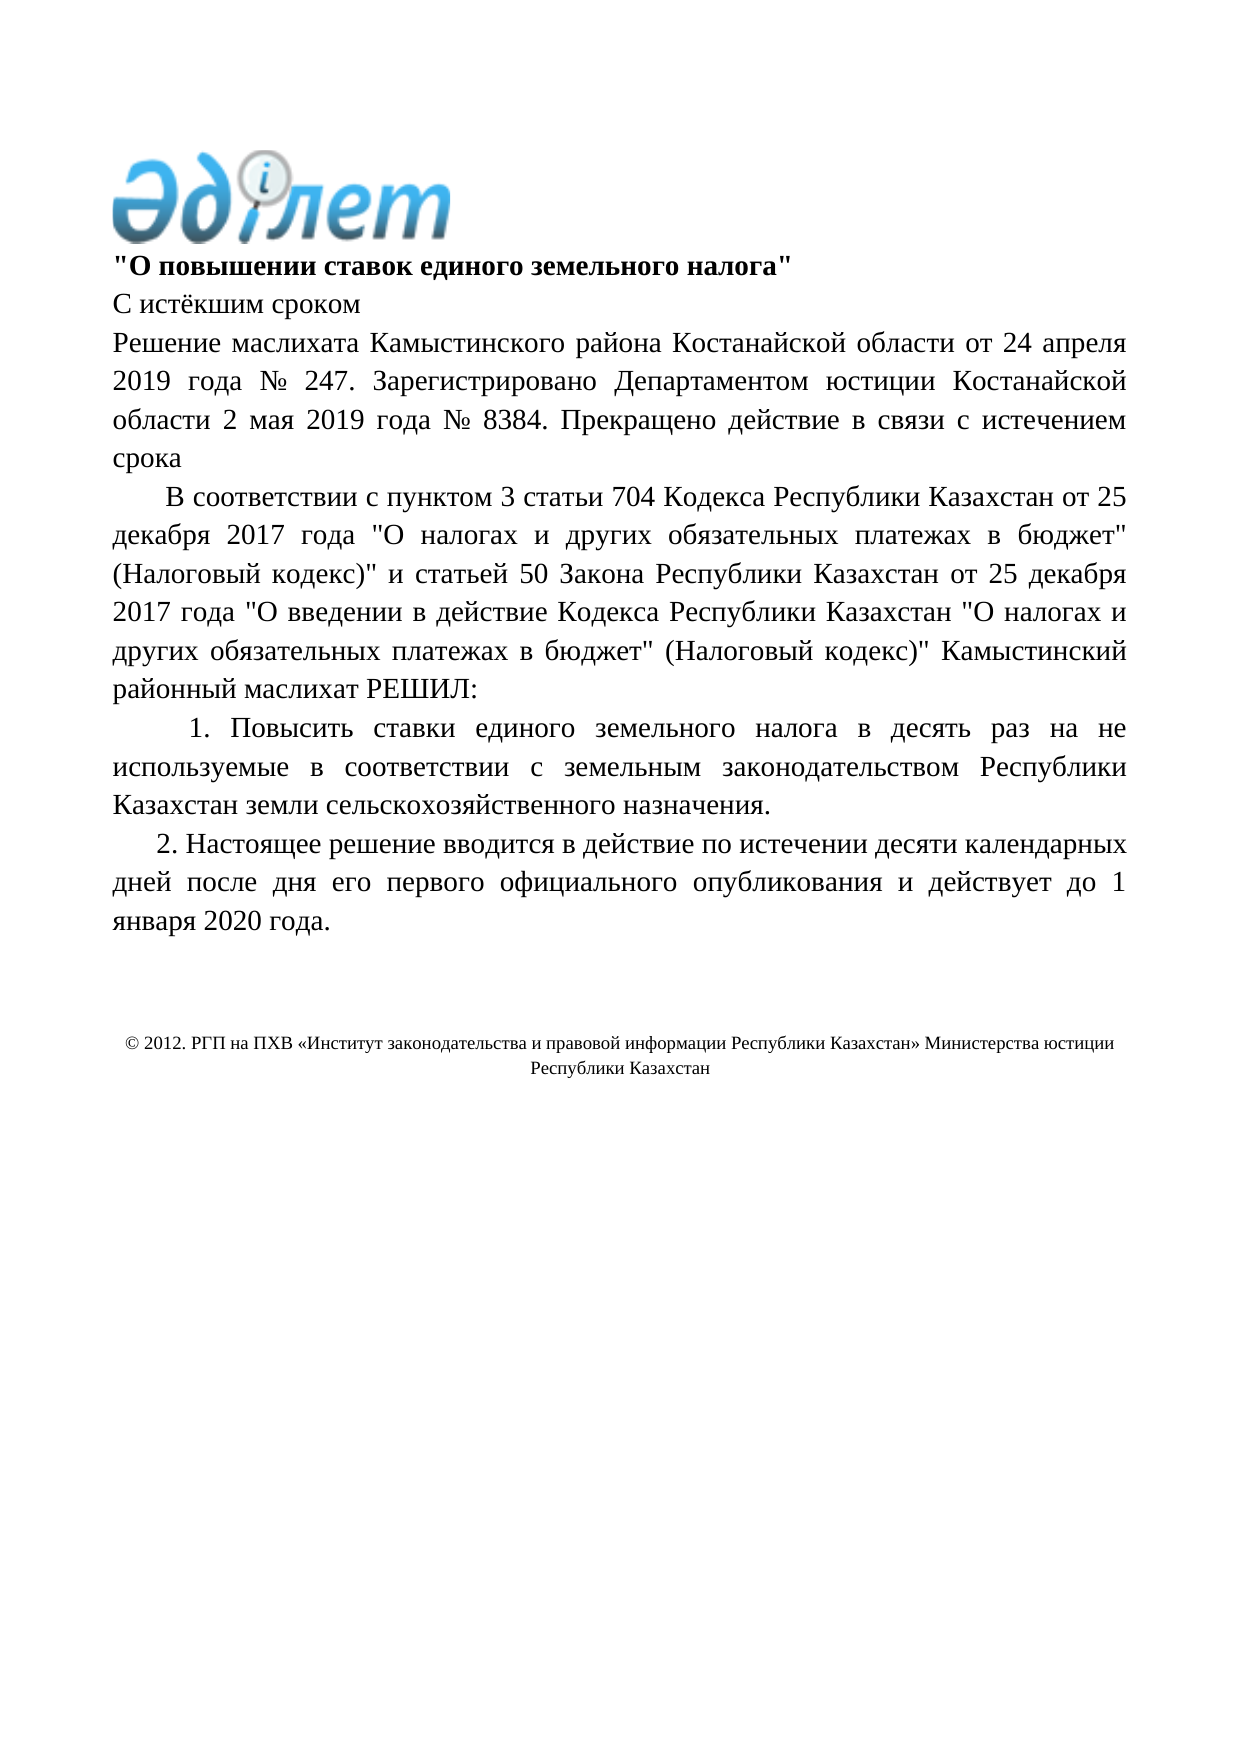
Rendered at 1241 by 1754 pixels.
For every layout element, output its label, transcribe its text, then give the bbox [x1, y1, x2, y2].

text © 2012. РГП на ПХВ «Институт законодательства и правовой информации Республики Казахстан» Министерства юстиции Республики Казахстан [112, 1032, 1128, 1078]
picture [112, 150, 451, 244]
text "О повышении ставок единого земельного налога" [112, 248, 1128, 281]
text В соответствии с пунктом 3 статьи 704 Кодекса Республики Казахстан от 25 декабря 2017 года "О налогах и других обязательных платежах в бюджет" (Налоговый кодекс)" и статьей 50 Закона Республики Казахстан от 25 декабря 2017 года "О введении в действие Кодекса Республики Казахстан "О налогах и других обязательных платежах в бюджет" (Налоговый кодекс)" Камыстинский районный маслихат РЕШИЛ: [112, 479, 1128, 705]
text 1. Повысить ставки единого земельного налога в десять раз на не используемые в соответствии с земельным законодательством Республики Казахстан земли сельскохозяйственного назначения. [112, 710, 1128, 821]
text С истёкшим сроком [112, 286, 1128, 320]
text Решение маслихата Камыстинского района Костанайской области от 24 апреля 2019 года № 247. Зарегистрировано Департаментом юстиции Костанайской области 2 мая 2019 года № 8384. Прекращено действие в связи с истечением срока [112, 325, 1128, 474]
text 2. Настоящее решение вводится в действие по истечении десяти календарных дней после дня его первого официального опубликования и действует до 1 января 2020 года. [112, 826, 1128, 936]
